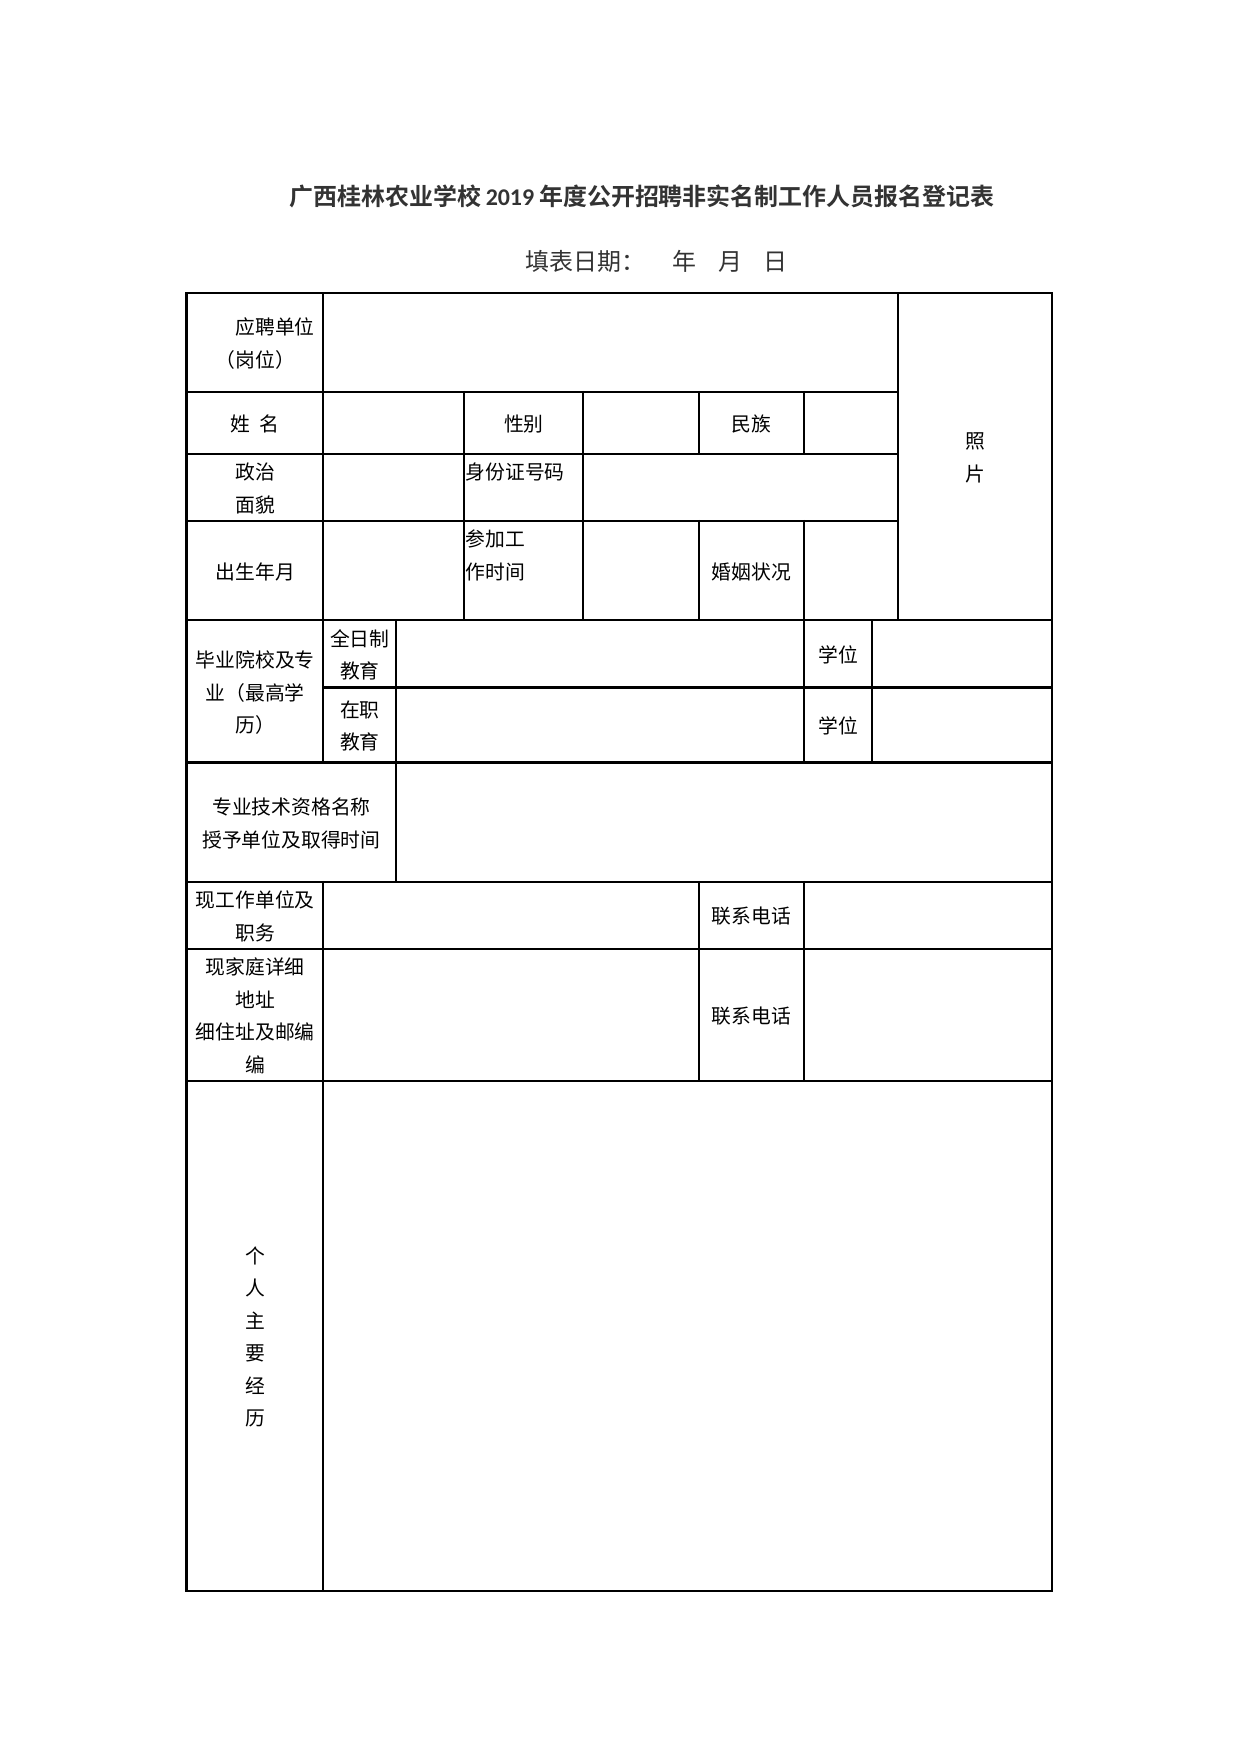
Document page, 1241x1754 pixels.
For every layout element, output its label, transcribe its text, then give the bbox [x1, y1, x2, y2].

table_cell 政治 面貌 [188, 455, 322, 520]
table_cell [805, 883, 1051, 948]
table_cell 民族 [700, 393, 803, 453]
table_cell [324, 455, 463, 520]
table_cell [805, 393, 897, 453]
table_cell 出生年月 [188, 522, 322, 619]
table_cell [873, 621, 1051, 686]
table_cell [324, 1082, 1051, 1590]
table_cell 婚姻状况 [700, 522, 803, 619]
text 广西桂林农业学校2019年度公开招聘非实名制工作人员报名登记表 填表日期： 年 月 日 [187, 162, 1053, 292]
table_cell [324, 950, 698, 1080]
table_cell 联系电话 [700, 950, 803, 1080]
table_cell 个 人 主 要 经 历 [188, 1082, 322, 1590]
table_cell 姓 名 [188, 393, 322, 453]
table_cell [397, 689, 803, 761]
table_cell 学位 [805, 621, 871, 686]
table_cell [397, 621, 803, 686]
table_cell 性别 [465, 393, 582, 453]
table_cell [584, 522, 698, 619]
table_cell [324, 883, 698, 948]
table_cell 专业技术资格名称 授予单位及取得时间 [188, 764, 395, 881]
table_cell 身份证号码 [465, 455, 582, 520]
table_header [324, 294, 897, 391]
table_header 照 片 [899, 294, 1051, 619]
table_cell 毕业院校及专业（最高学历） [188, 621, 322, 761]
table_cell [805, 950, 1051, 1080]
table_cell [397, 764, 1051, 881]
table_cell 在职 教育 [324, 689, 395, 761]
table_cell [584, 455, 897, 520]
table_cell 全日制 教育 [324, 621, 395, 686]
table_cell [324, 522, 463, 619]
table_cell 联系电话 [700, 883, 803, 948]
table_cell 现工作单位及职务 [188, 883, 322, 948]
table_cell [324, 393, 463, 453]
table_cell [584, 393, 698, 453]
table_cell 现家庭详细 地址 细住址及邮编编 [188, 950, 322, 1080]
table_cell [873, 689, 1051, 761]
table_header 应聘单位（岗位） [188, 294, 322, 391]
table_cell [805, 522, 897, 619]
table_cell 学位 [805, 689, 871, 761]
table_cell 参加工作时间 [465, 522, 582, 619]
